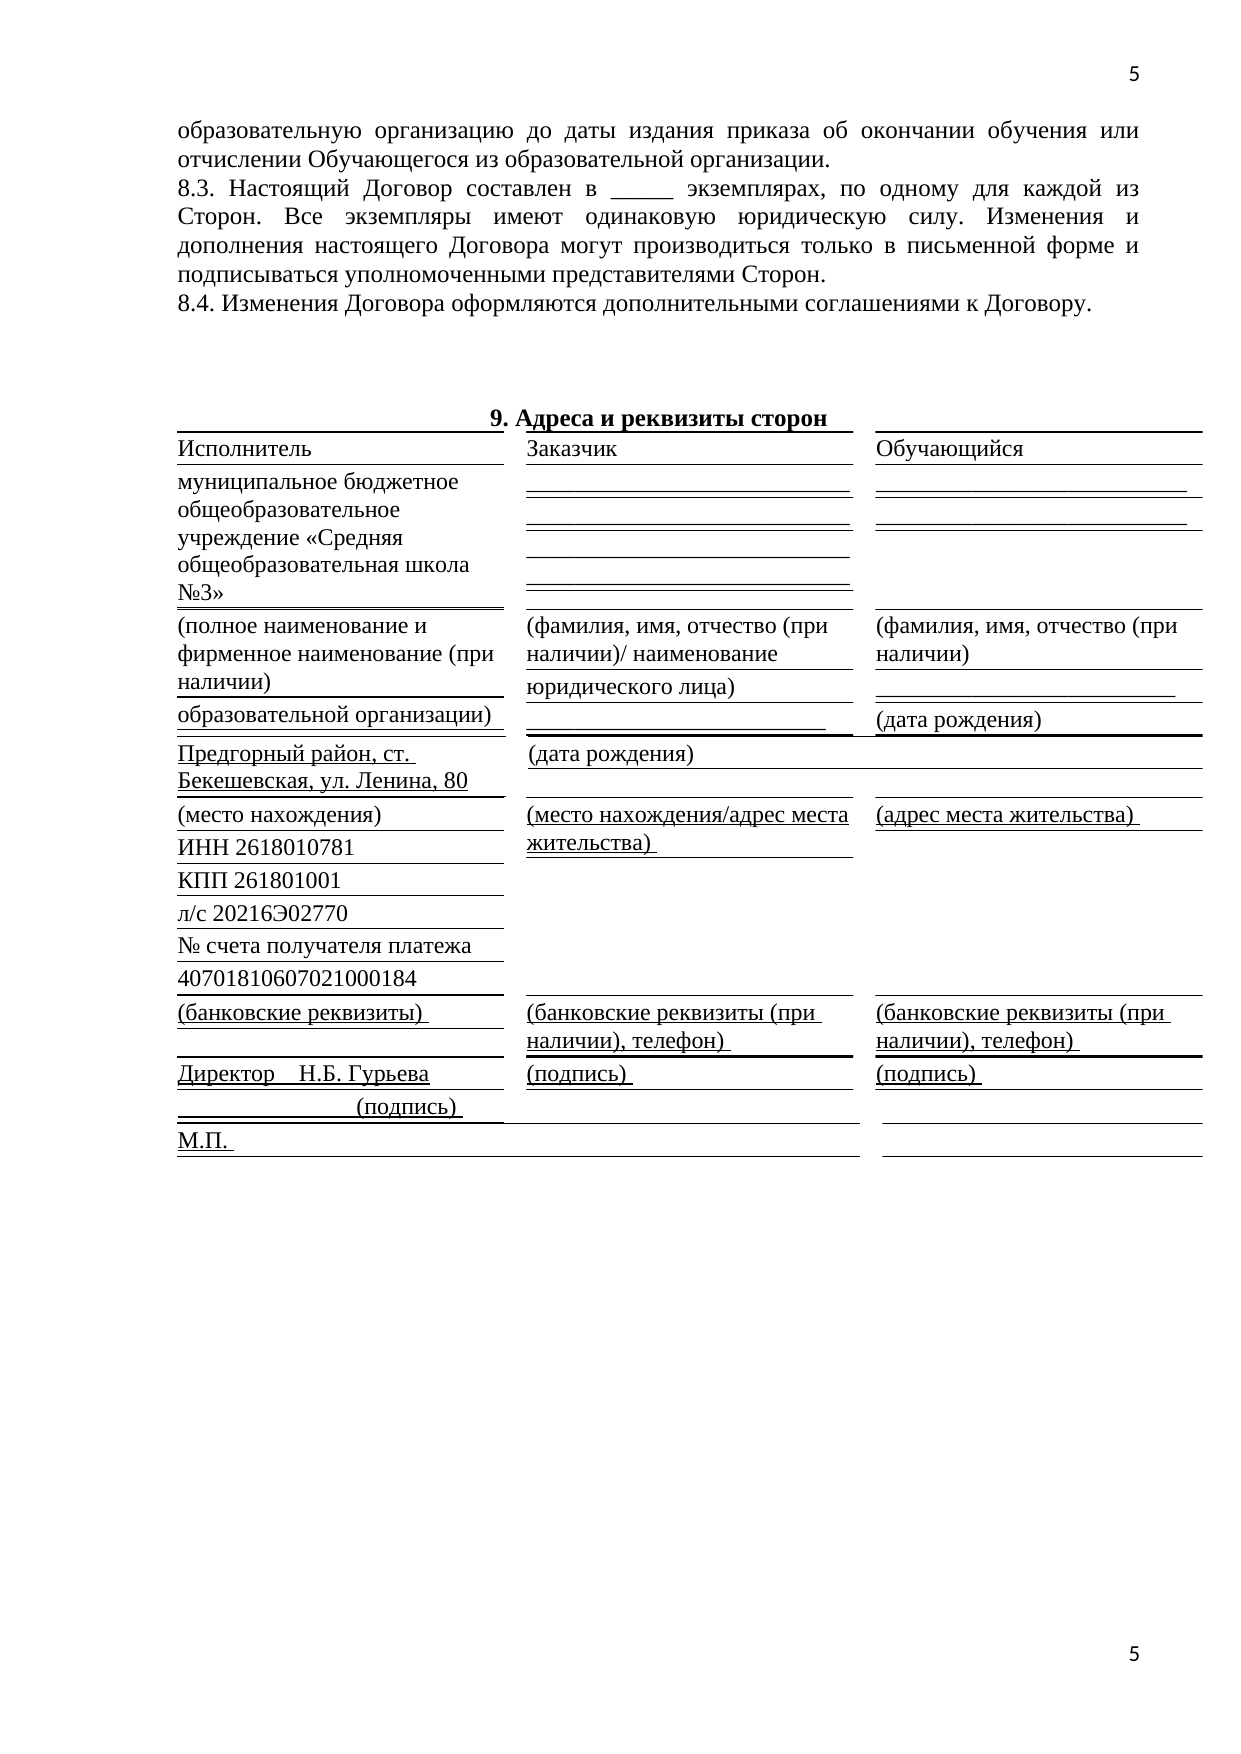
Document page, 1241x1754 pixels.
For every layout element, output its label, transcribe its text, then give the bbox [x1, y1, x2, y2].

table_cell (дата рождения) [517, 736, 1214, 797]
table_cell (полное наименование и фирменное наименование (при наличии) образовательной организации) [166, 609, 515, 736]
text 8.3. Настоящий Договор составлен в _____ экземплярах, по одному для каждой из Сторон. Все экземпляры имеют одинаковую юридическую силу. Изменения и дополнения настоящего Договора могут производиться только в письменной форме и подписываться уполномоченными представителями Сторон. [177, 173, 1140, 288]
table_cell (банковские реквизиты) [166, 995, 515, 1056]
table_header Заказчик ___________________________ ___________________________ ______________________________________________________ [515, 431, 864, 608]
table_cell (место нахождения/адрес места жительства) [515, 797, 864, 995]
table_cell [871, 1123, 1214, 1157]
table_cell (фамилия, имя, отчество (при наличии)/ наименование юридического лица) _________________________ [515, 609, 864, 736]
table_cell (банковские реквизиты (при наличии), телефон) [865, 995, 1214, 1056]
text 9. Адреса и реквизиты сторон [177, 403, 1140, 431]
table_cell (адрес места жительства) [865, 797, 1214, 995]
table_cell (банковские реквизиты (при наличии), телефон) [515, 995, 864, 1056]
table_cell Предгорный район, ст. Бекешевская, ул. Ленина, 80 [166, 736, 517, 797]
table_cell М.П. [166, 1123, 871, 1157]
table_cell (место нахождения) ИНН 2618010781 КПП 261801001 л/с 20216Э02770 № счета получателя платежа 40701810607021000184 [166, 797, 515, 995]
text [177, 115, 1140, 173]
text 8.4. Изменения Договора оформляются дополнительными соглашениями к Договору. [177, 288, 1140, 316]
table_header Обучающийся __________________________ __________________________ [865, 431, 1214, 608]
table_cell (фамилия, имя, отчество (при наличии) _________________________ (дата рождения) [865, 609, 1214, 736]
table_header Исполнитель муниципальное бюджетное общеобразовательное учреждение «Средняя общеобразовательная школа №3» [166, 431, 515, 608]
table_cell (подпись) [865, 1056, 1214, 1123]
table_cell Директор Н.Б. Гурьева (подпись) [166, 1056, 515, 1123]
table_cell (подпись) [515, 1056, 864, 1123]
